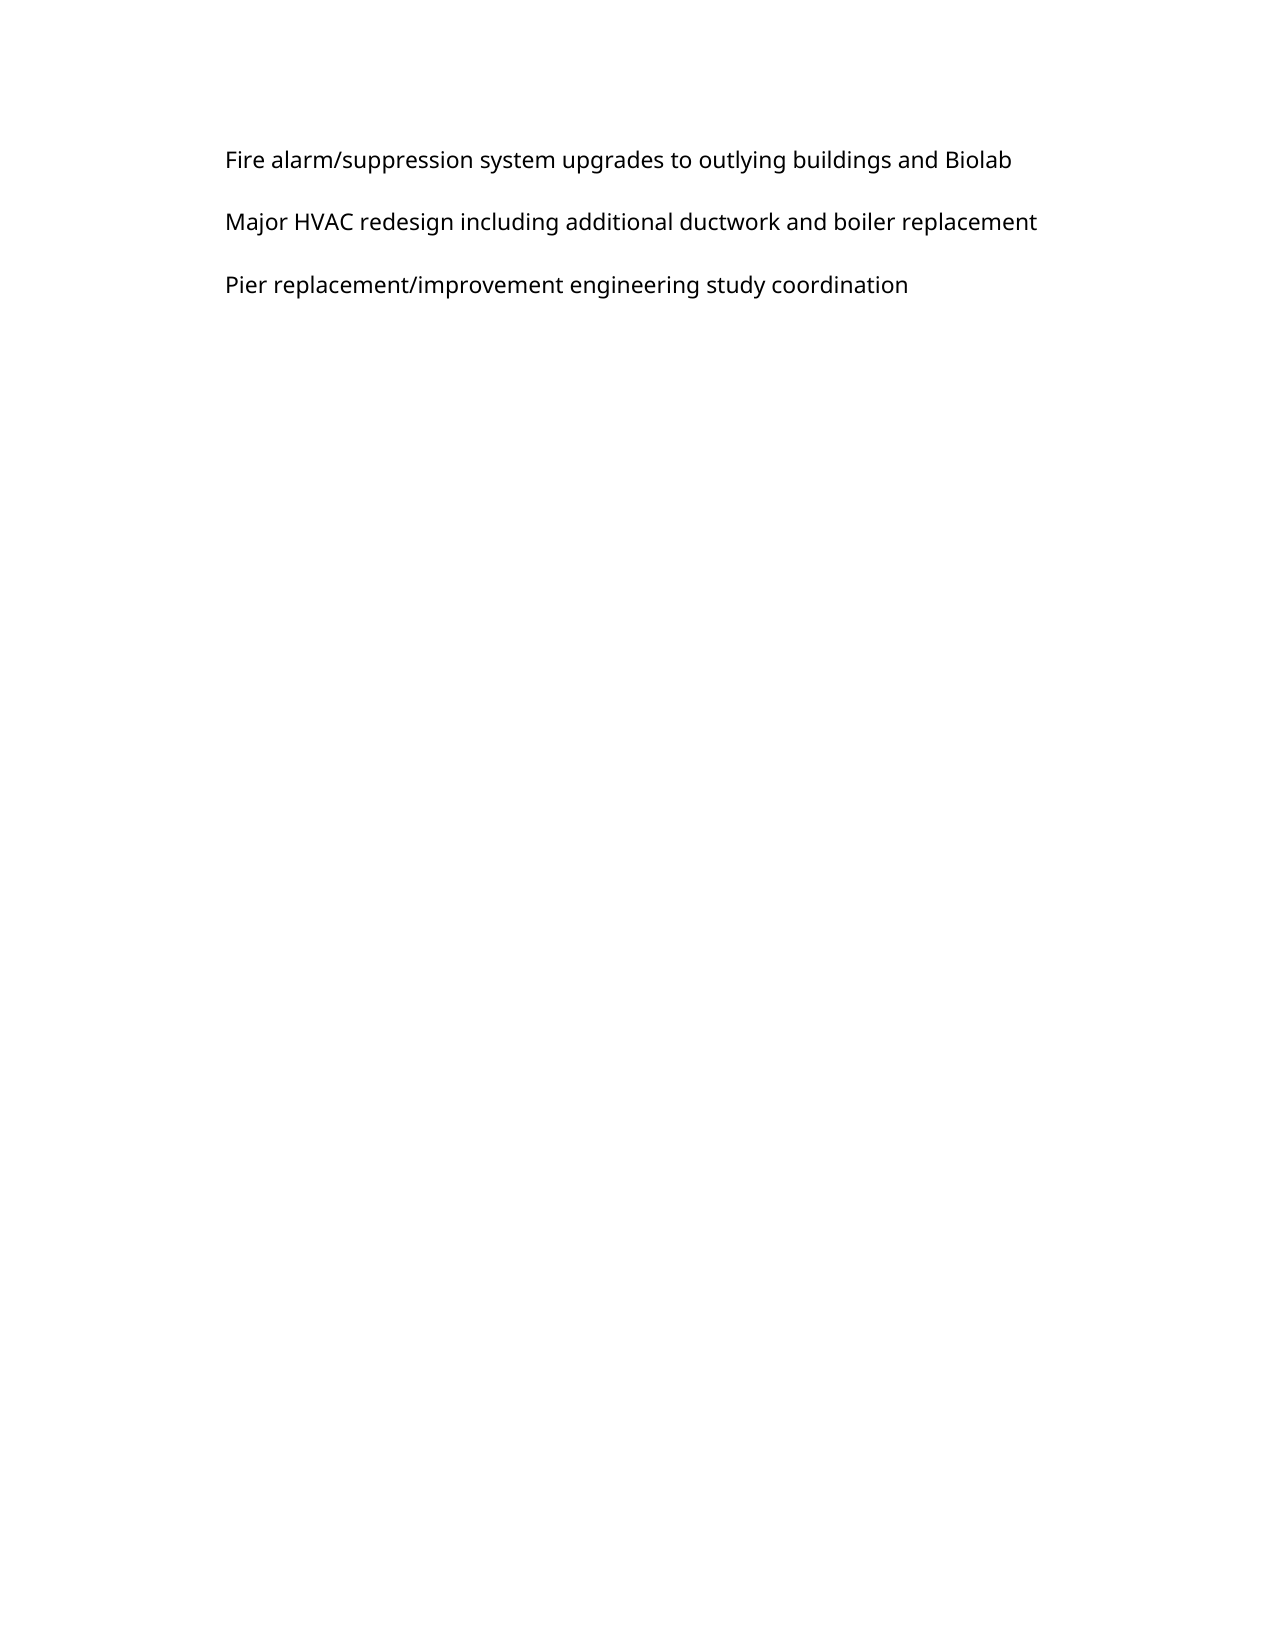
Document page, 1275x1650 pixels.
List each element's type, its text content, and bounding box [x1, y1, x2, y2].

text Fire alarm/suppression system upgrades to outlying buildings and Biolab [120, 144, 1200, 175]
text Major HVAC redesign including additional ductwork and boiler replacement [120, 206, 1200, 237]
text Pier replacement/improvement engineering study coordination [120, 269, 1200, 300]
